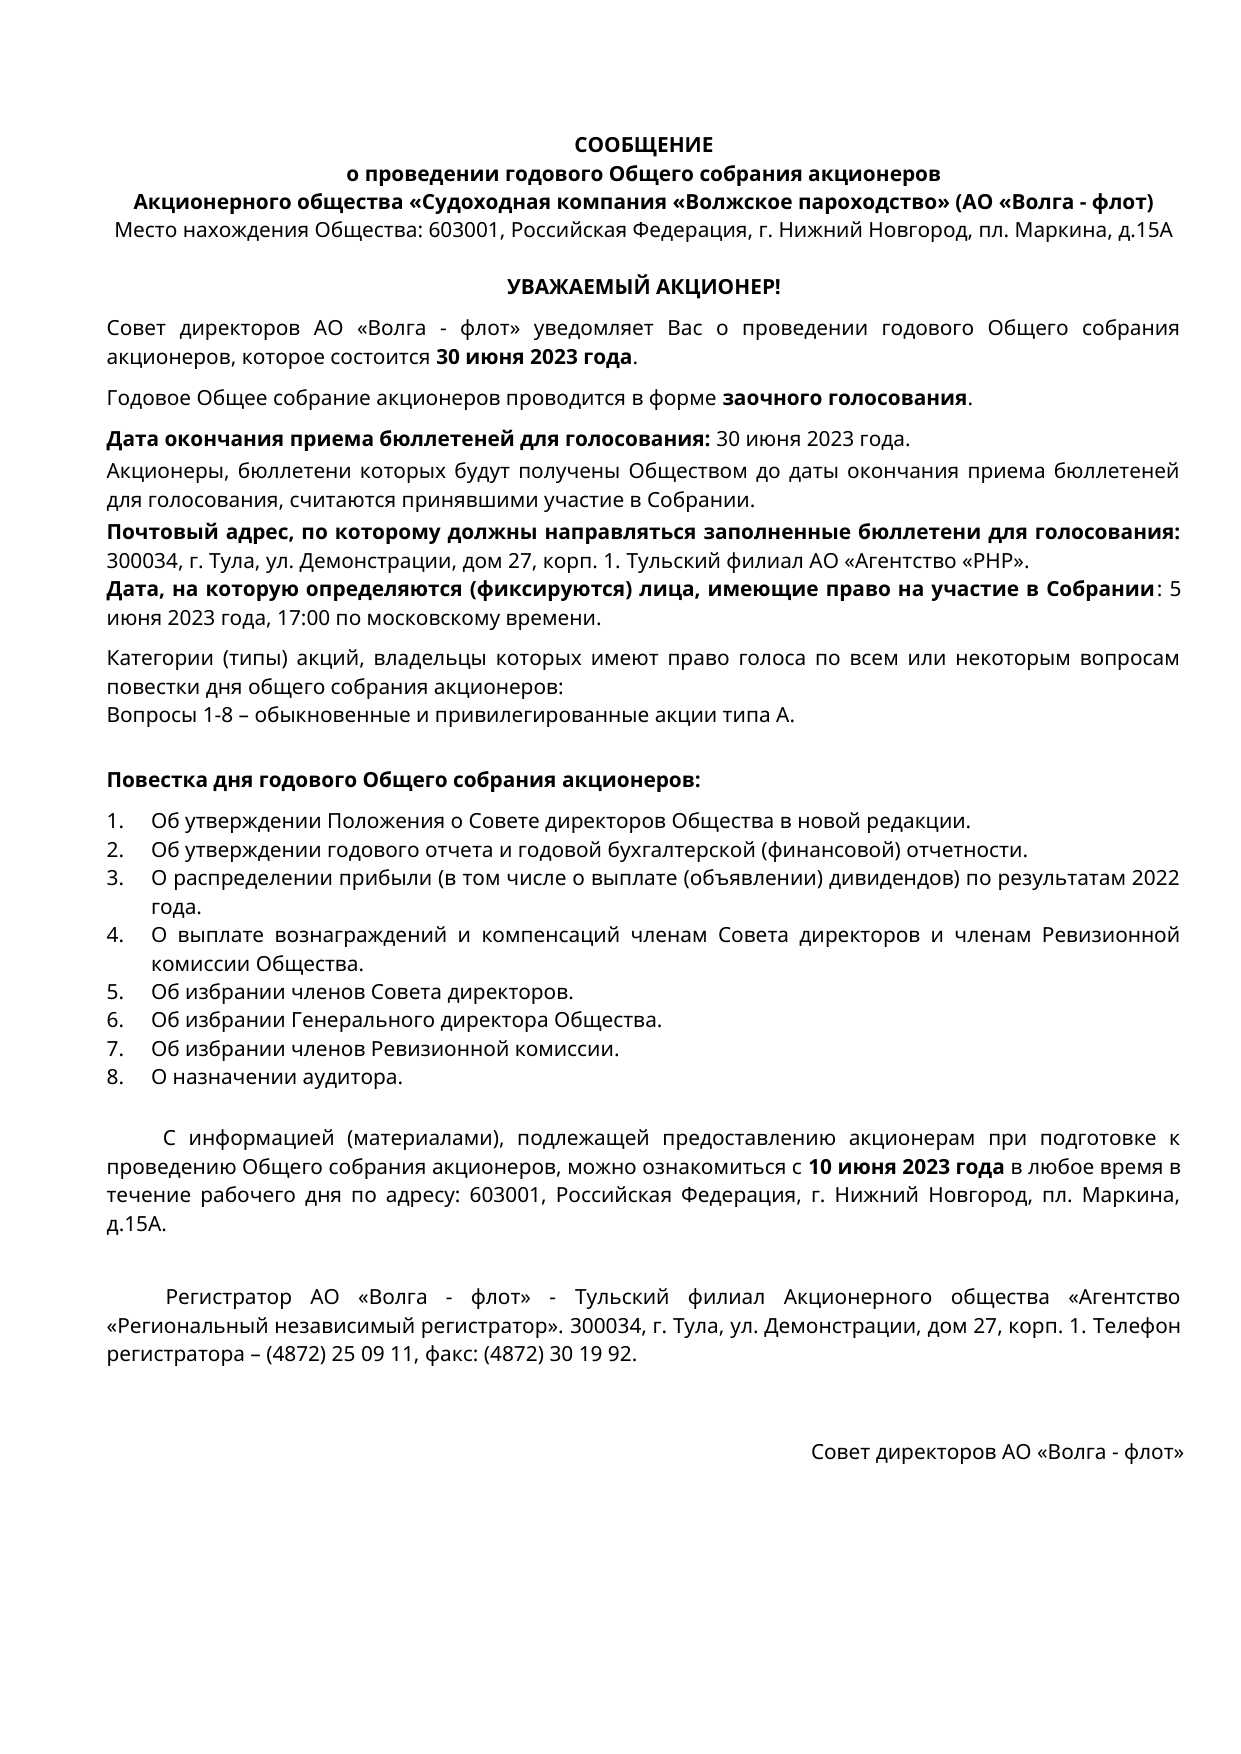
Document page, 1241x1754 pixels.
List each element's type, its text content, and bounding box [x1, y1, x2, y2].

text Совет директоров АО «Волга - флот» уведомляет Вас о проведении годового Общего собрания акционеров, которое состоится 30 июня 2023 года. [106, 313, 1181, 370]
subtitle Место нахождения Общества: 603001, Российская Федерация, г. Нижний Новгород, пл. Маркина, д.15А [106, 216, 1181, 244]
text Совет директоров АО «Волга - флот» [106, 1437, 1184, 1465]
subtitle Уважаемый акционер! [106, 272, 1181, 301]
text Акционеры, бюллетени которых будут получены Обществом до даты окончания приема бюллетеней для голосования, считаются принявшими участие в Собрании. [106, 456, 1181, 513]
list О выплате вознаграждений и компенсаций членам Совета директоров и членам Ревизионной комиссии Общества. [106, 920, 1181, 977]
text С информацией (материалами), подлежащей предоставлению акционерам при подготовке к проведению Общего собрания акционеров, можно ознакомиться с 10 июня 2023 года в любое время в течение рабочего дня по адресу: 603001, Российская Федерация, г. Нижний Новгород, пл. Маркина, д.15А. [106, 1123, 1181, 1237]
text Повестка дня годового Общего собрания акционеров: [106, 766, 1181, 794]
text Дата, на которую определяются (фиксируются) лица, имеющие право на участие в Собрании: 5 июня 2023 года, 17:00 по московскому времени. [106, 574, 1181, 631]
subtitle о проведении годового Общего собрания акционеров Акционерного общества «Судоходная компания «Волжское пароходство» (АО «Волга - флот) [106, 159, 1181, 216]
text Дата окончания приема бюллетеней для голосования: 30 июня 2023 года. [106, 424, 1181, 452]
list О распределении прибыли (в том числе о выплате (объявлении) дивидендов) по результатам 2022 года. [106, 863, 1181, 920]
text Регистратор АО «Волга - флот» - Тульский филиал Акционерного общества «Агентство «Региональный независимый регистратор». 300034, г. Тула, ул. Демонстрации, дом 27, корп. 1. Телефон регистратора – (4872) 25 09 11, факс: (4872) 30 19 92. [106, 1282, 1181, 1368]
list Об утверждении Положения о Совете директоров Общества в новой редакции. [106, 806, 1181, 835]
list Об избрании Генерального директора Общества. [106, 1006, 1181, 1034]
list Об утверждении годового отчета и годовой бухгалтерской (финансовой) отчетности. [106, 835, 1181, 863]
text Почтовый адрес, по которому должны направляться заполненные бюллетени для голосования: 300034, г. Тула, ул. Демонстрации, дом 27, корп. 1. Тульский филиал АО «Агентство «РНР». [106, 517, 1181, 574]
list Об избрании членов Ревизионной комиссии. [106, 1034, 1181, 1062]
subtitle Сообщение [106, 130, 1181, 159]
list Об избрании членов Совета директоров. [106, 977, 1181, 1006]
text Годовое Общее собрание акционеров проводится в форме заочного голосования. [106, 383, 1181, 411]
text Категории (типы) акций, владельцы которых имеют право голоса по всем или некоторым вопросам повестки дня общего собрания акционеров: [106, 643, 1181, 700]
list О назначении аудитора. [106, 1062, 1181, 1091]
text Вопросы 1-8 – обыкновенные и привилегированные акции типа А. [106, 700, 1181, 729]
